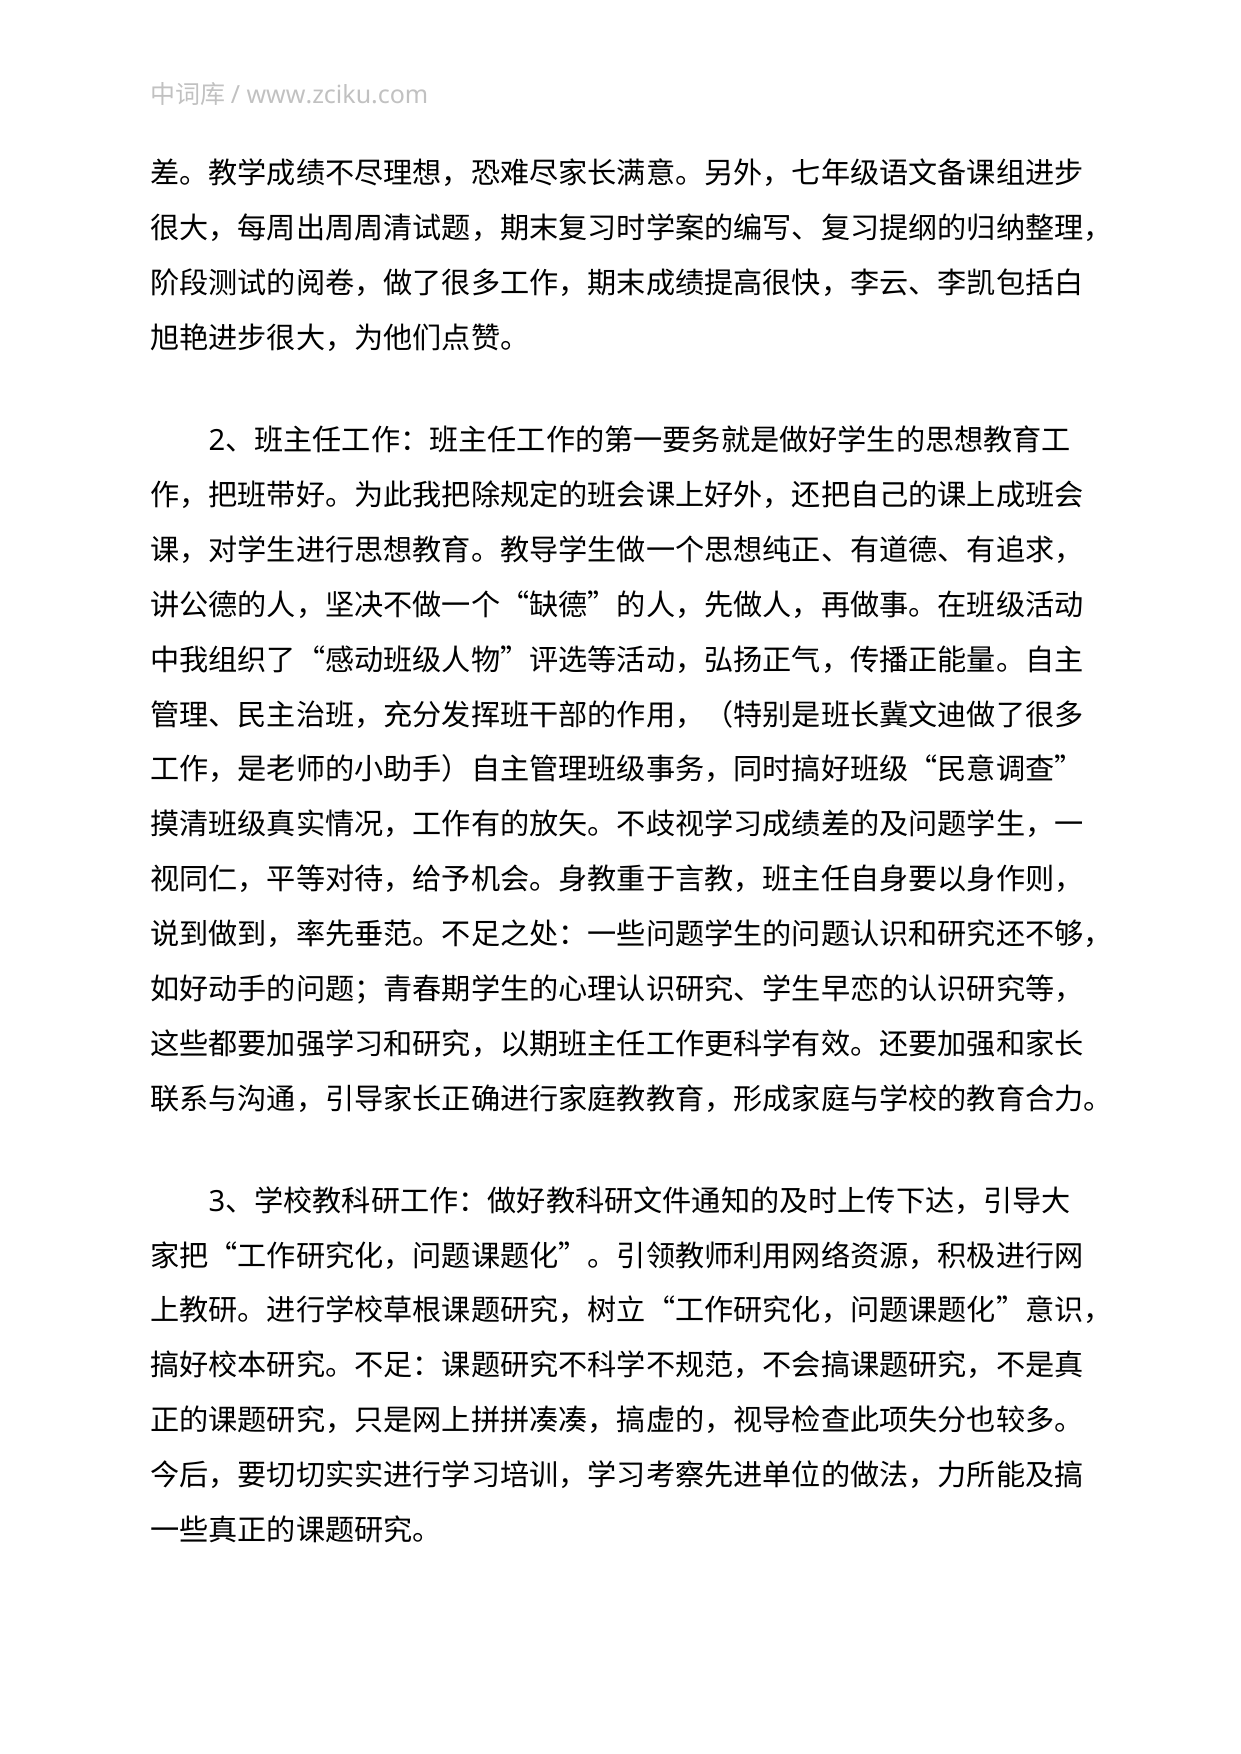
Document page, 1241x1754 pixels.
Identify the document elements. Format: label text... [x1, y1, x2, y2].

text 2、班主任工作：班主任工作的第一要务就是做好学生的思想教育工作，把班带好。为此我把除规定的班会课上好外，还把自己的课上成班会课，对学生进行思想教育。教导学生做一个思想纯正、有道德、有追求，讲公德的人，坚决不做一个“缺德”的人，先做人，再做事。在班级活动中我组织了“感动班级人物”评选等活动，弘扬正气，传播正能量。自主管理、民主治班，充分发挥班干部的作用，（特别是班长冀文迪做了很多工作，是老师的小助手）自主管理班级事务，同时搞好班级“民意调查”摸清班级真实情况，工作有的放矢。不歧视学习成绩差的及问题学生，一视同仁，平等对待，给予机会。身教重于言教，班主任自身要以身作则，说到做到，率先垂范。不足之处：一些问题学生的问题认识和研究还不够，如好动手的问题；青春期学生的心理认识研究、学生早恋的认识研究等，这些都要加强学习和研究，以期班主任工作更科学有效。还要加强和家长联系与沟通，引导家长正确进行家庭教教育，形成家庭与学校的教育合力。 [150, 416, 1090, 1118]
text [150, 150, 1090, 357]
text 3、学校教科研工作：做好教科研文件通知的及时上传下达，引导大家把“工作研究化，问题课题化”。引领教师利用网络资源，积极进行网上教研。进行学校草根课题研究，树立“工作研究化，问题课题化”意识，搞好校本研究。不足：课题研究不科学不规范，不会搞课题研究，不是真正的课题研究，只是网上拼拼凑凑，搞虚的，视导检查此项失分也较多。今后，要切切实实进行学习培训，学习考察先进单位的做法，力所能及搞一些真正的课题研究。 [150, 1177, 1090, 1549]
